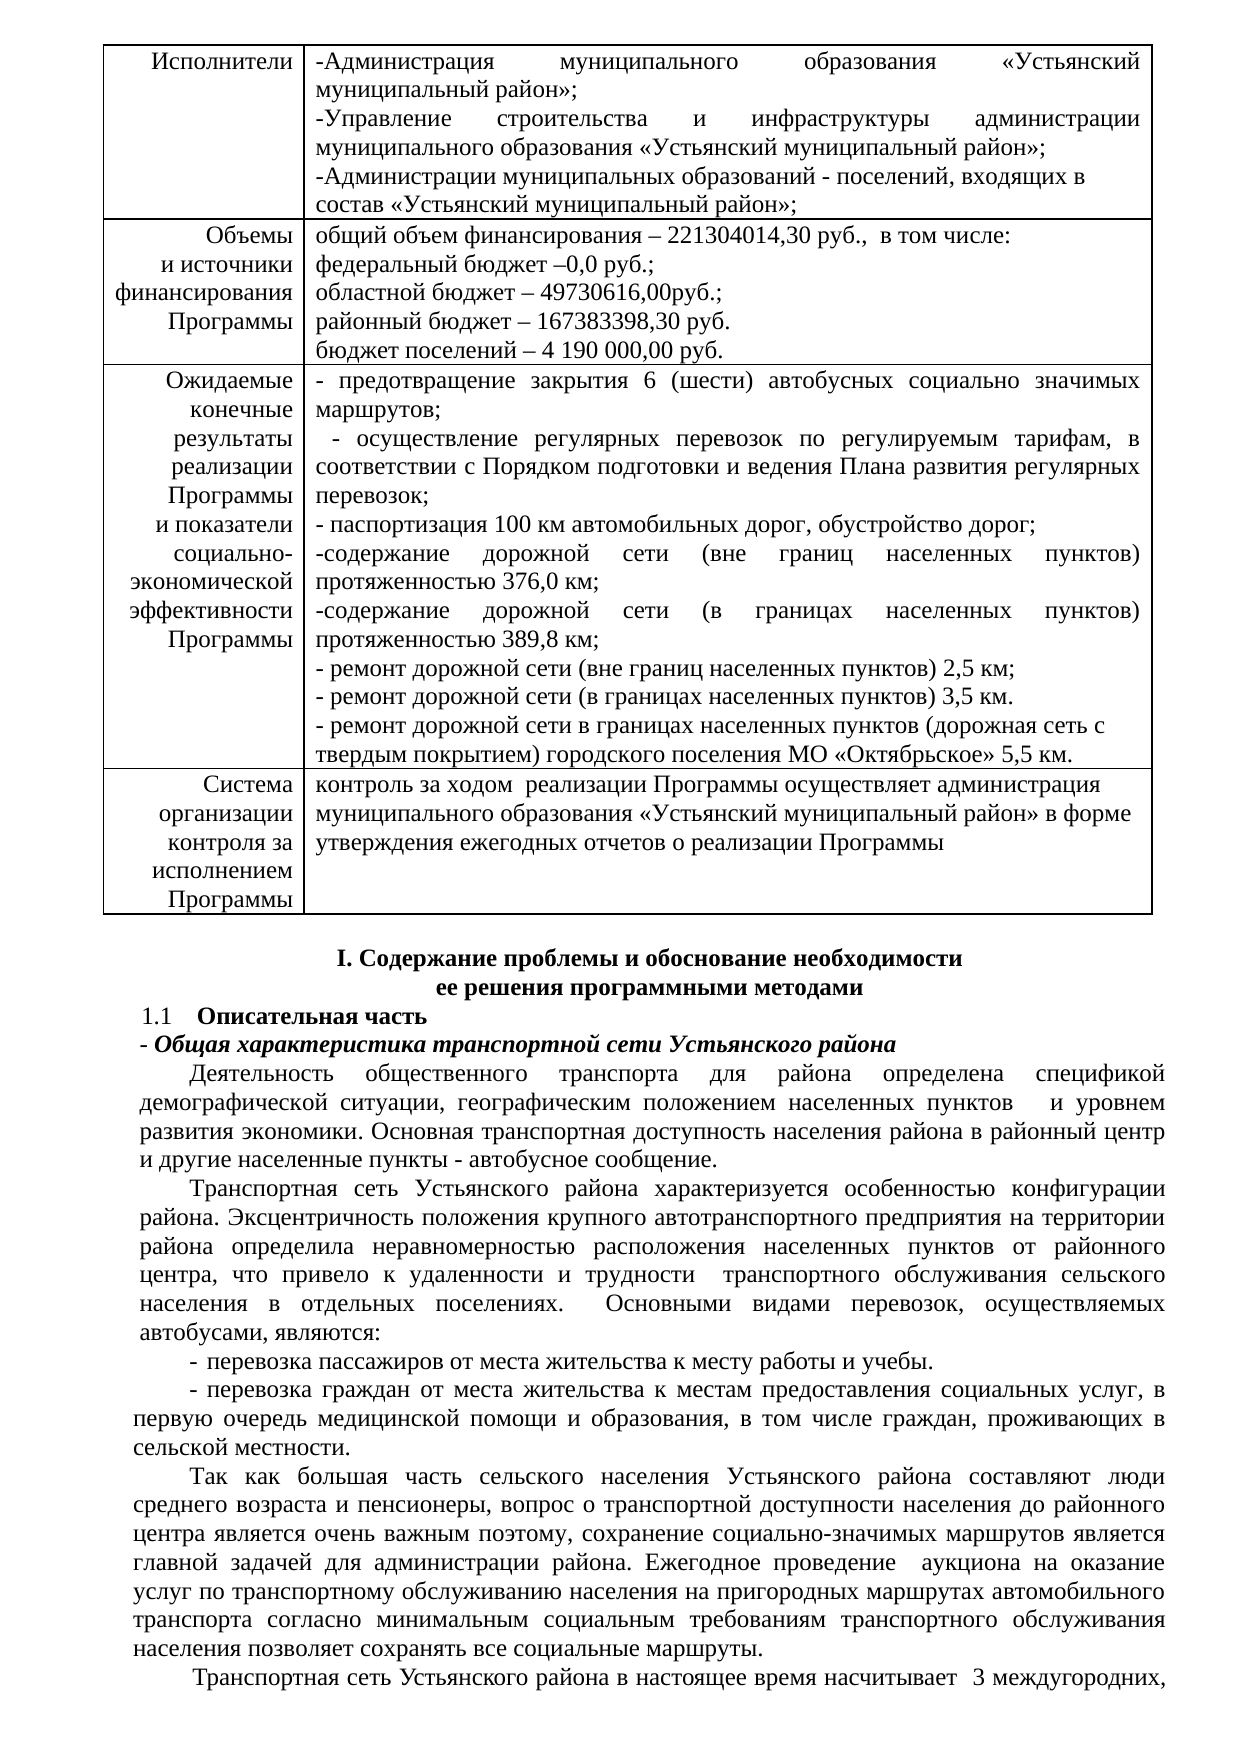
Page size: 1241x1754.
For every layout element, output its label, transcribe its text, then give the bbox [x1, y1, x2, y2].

table_cell Система организации контроля за исполнением Программы [104, 769, 303, 913]
list перевозка граждан от места жительства к местам предоставления социальных услуг, в первую очередь медицинской помощи и образования, в том числе граждан, проживающих в сельской местности. [133, 1374, 1166, 1461]
table_cell -Администрация муниципального образования «Устьянский муниципальный район»; -Управление строительства и инфраструктуры администрации муниципального образования «Устьянский муниципальный район»; -Администрации муниципальных образований - поселений, входящих в состав «Устьянский муниципальный район»; [305, 46, 1151, 218]
table_cell общий объем финансирования – 221304014,30 руб., в том числе: федеральный бюджет –0,0 руб.; областной бюджет – 49730616,00руб.; районный бюджет – 167383398,30 руб. бюджет поселений – 4 190 000,00 руб. [305, 220, 1151, 364]
text Так как большая часть сельского населения Устьянского района составляют люди среднего возраста и пенсионеры, вопрос о транспортной доступности населения до районного центра является очень важным поэтому, сохранение социально-значимых маршрутов является главной задачей для администрации района. Ежегодное проведение аукциона на оказание услуг по транспортному обслуживанию населения на пригородных маршрутах автомобильного транспорта согласно минимальным социальным требованиям транспортного обслуживания населения позволяет сохранять все социальные маршруты. [133, 1461, 1166, 1662]
text Деятельность общественного транспорта для района определена спецификой демографической ситуации, географическим положением населенных пунктов и уровнем развития экономики. Основная транспортная доступность населения района в районный центр и другие населенные пункты - автобусное сообщение. [139, 1058, 1166, 1173]
text 1.1 Описательная часть [141, 1001, 1166, 1029]
text - Общая характеристика транспортной сети Устьянского района [139, 1029, 1166, 1058]
table_cell - предотвращение закрытия 6 (шести) автобусных социально значимых маршрутов; - осуществление регулярных перевозок по регулируемым тарифам, в соответствии с Порядком подготовки и ведения Плана развития регулярных перевозок; - паспортизация 100 км автомобильных дорог, обустройство дорог; -содержание дорожной сети (вне границ населенных пунктов) протяженностью 376,0 км; -содержание дорожной сети (в границах населенных пунктов) протяженностью 389,8 км; - ремонт дорожной сети (вне границ населенных пунктов) 2,5 км; - ремонт дорожной сети (в границах населенных пунктов) 3,5 км. - ремонт дорожной сети в границах населенных пунктов (дорожная сеть с твердым покрытием) городского поселения МО «Октябрьское» 5,5 км. [305, 365, 1151, 768]
text ее решения программными методами [133, 972, 1166, 1001]
table_cell Исполнители [104, 46, 303, 218]
text Транспортная сеть Устьянского района характеризуется особенностью конфигурации района. Эксцентричность положения крупного автотранспортного предприятия на территории района определила неравномерностью расположения населенных пунктов от районного центра, что привело к удаленности и трудности транспортного обслуживания сельского населения в отдельных поселениях. Основными видами перевозок, осуществляемых автобусами, являются: [139, 1173, 1166, 1346]
table_cell Объемы и источники финансирования Программы [104, 220, 303, 364]
table_cell Ожидаемые конечные результаты реализации Программы и показатели социально-экономической эффективности Программы [104, 365, 303, 768]
list перевозка пассажиров от места жительства к месту работы и учебы. [139, 1346, 1166, 1374]
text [133, 1662, 1166, 1691]
table_cell контроль за ходом реализации Программы осуществляет администрация муниципального образования «Устьянский муниципальный район» в форме утверждения ежегодных отчетов о реализации Программы [305, 769, 1151, 913]
text Содержание проблемы и обоснование необходимости [133, 943, 1166, 972]
